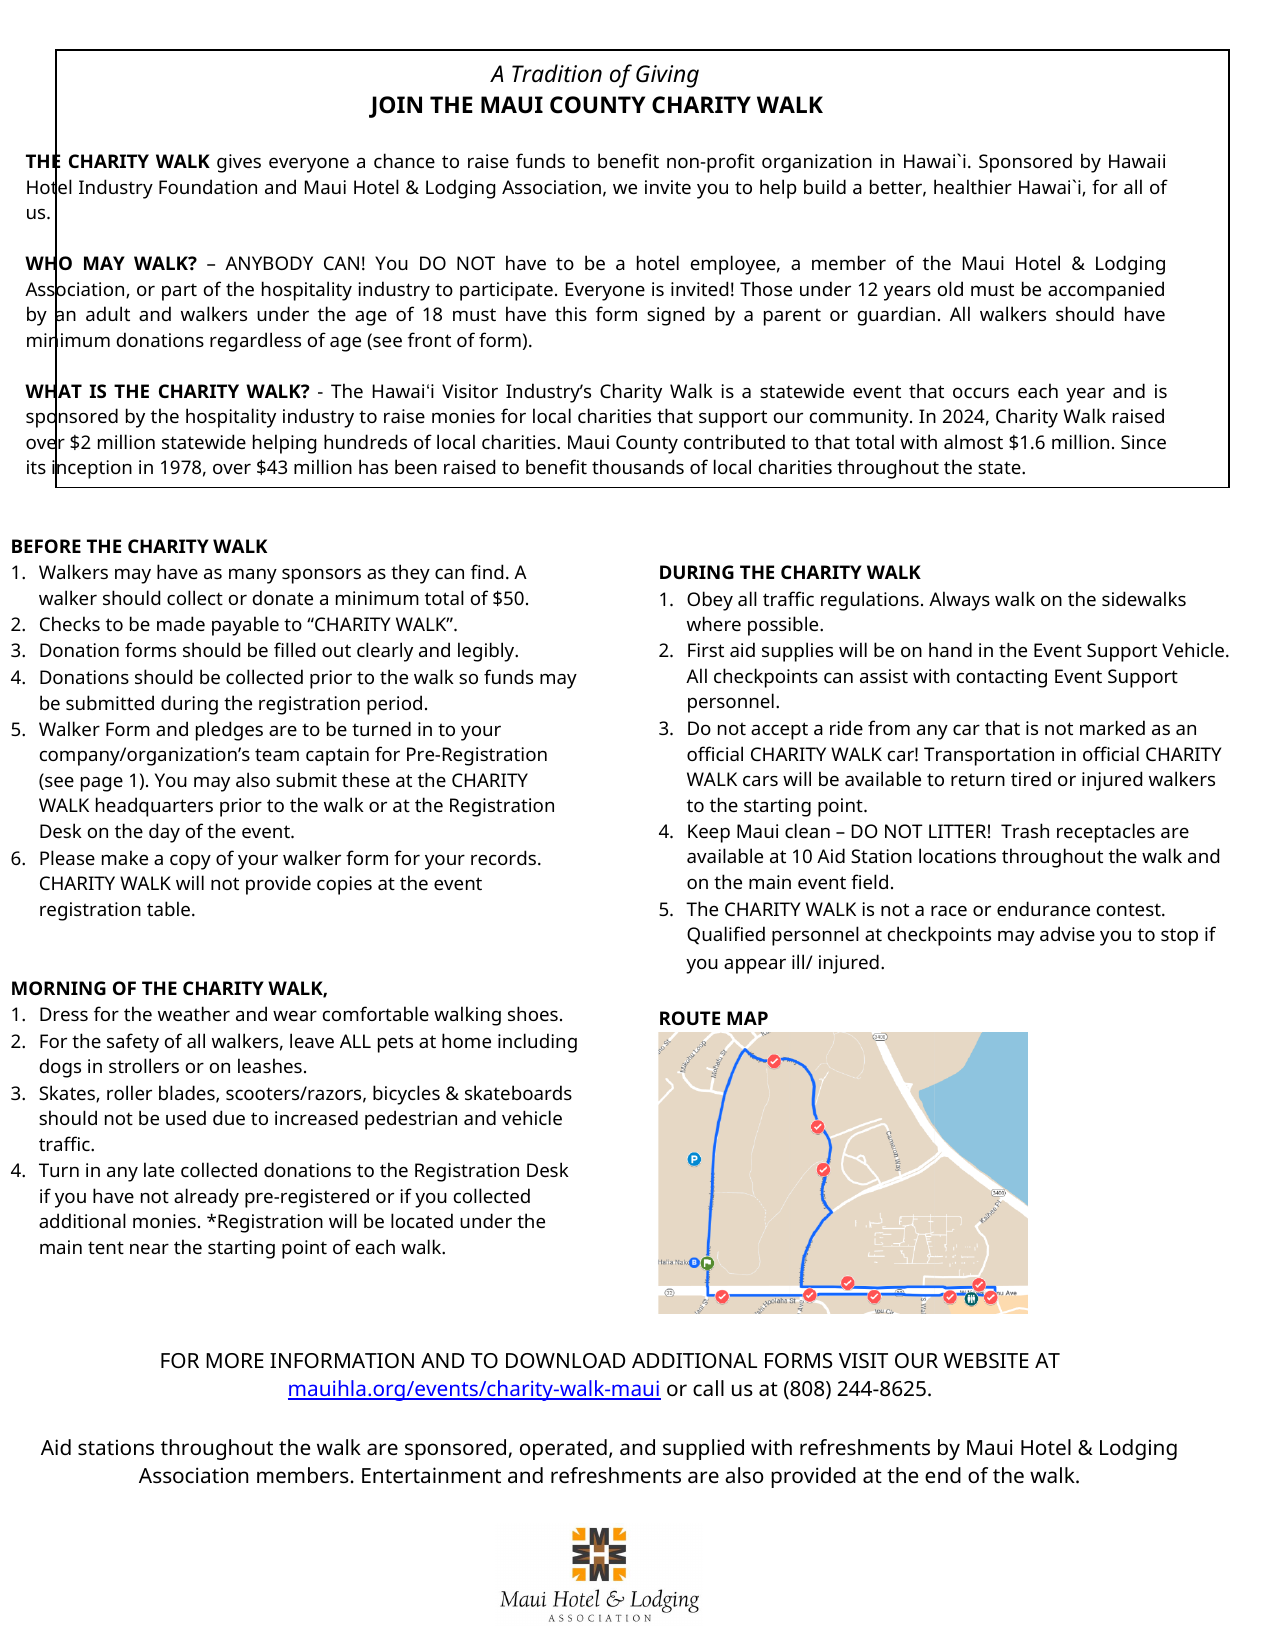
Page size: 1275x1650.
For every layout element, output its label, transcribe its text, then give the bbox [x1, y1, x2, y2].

list Checks to be made payable to “CHARITY WALK”. [10, 611, 583, 637]
list Skates, roller blades, scooters/razors, bicycles & skateboards should not be used due to increased pedestrian and vehicle traffic. [10, 1080, 583, 1157]
list For the safety of all walkers, leave ALL pets at home including dogs in strollers or on leashes. [10, 1028, 583, 1079]
text Aid stations throughout the walk are sponsored, operated, and supplied with refreshments by Maui Hotel & Lodging Association members. Entertainment and refreshments are also provided at the end of the walk. [38, 1433, 1181, 1490]
list Do not accept a ride from any car that is not marked as an official CHARITY WALK car! Transportation in official CHARITY WALK cars will be available to return tired or injured walkers to the starting point. [658, 715, 1231, 817]
list Donation forms should be filled out clearly and legibly. [10, 638, 583, 663]
list Dress for the weather and wear comfortable walking shoes. [10, 1002, 583, 1027]
list Walker Form and pledges are to be turned in to your company/organization’s team captain for Pre-Registration (see page 1). You may also submit these at the CHARITY WALK headquarters prior to the walk or at the Registration Desk on the day of the event. [10, 716, 583, 844]
list Keep Maui clean – DO NOT LITTER! Trash receptacles are available at 10 Aid Station locations throughout the walk and on the main event field. [658, 818, 1231, 895]
text ROUTE MAP [658, 1006, 1231, 1031]
list Obey all traffic regulations. Always walk on the sidewalks where possible. [658, 586, 1231, 637]
list Walkers may have as many sponsors as they can find. A walker should collect or donate a minimum total of $50. [10, 559, 583, 610]
list Donations should be collected prior to the walk so funds may be submitted during the registration period. [10, 664, 583, 715]
text DURING THE CHARITY WALK [658, 559, 1231, 585]
list The CHARITY WALK is not a race or endurance contest. Qualified personnel at checkpoints may advise you to stop if you appear ill/ injured. [658, 896, 1231, 975]
list Please make a copy of your walker form for your records. CHARITY WALK will not provide copies at the event registration table. [10, 845, 583, 921]
list Turn in any late collected donations to the Registration Desk if you have not already pre-registered or if you collected additional monies. *Registration will be located under the main tent near the starting point of each walk. [10, 1158, 583, 1260]
text MORNING OF THE CHARITY WALK, [10, 975, 583, 1001]
picture [495, 1523, 703, 1626]
text FOR MORE INFORMATION AND TO DOWNLOAD ADDITIONAL FORMS VISIT OUR WEBSITE AT mauihla.org/events/charity-walk-maui or call us at (808) 244-8625. [38, 1346, 1181, 1403]
text BEFORE THE CHARITY WALK [10, 533, 583, 558]
list First aid supplies will be on hand in the Event Support Vehicle. All checkpoints can assist with contacting Event Support personnel. [658, 638, 1231, 714]
picture [658, 1032, 1028, 1314]
